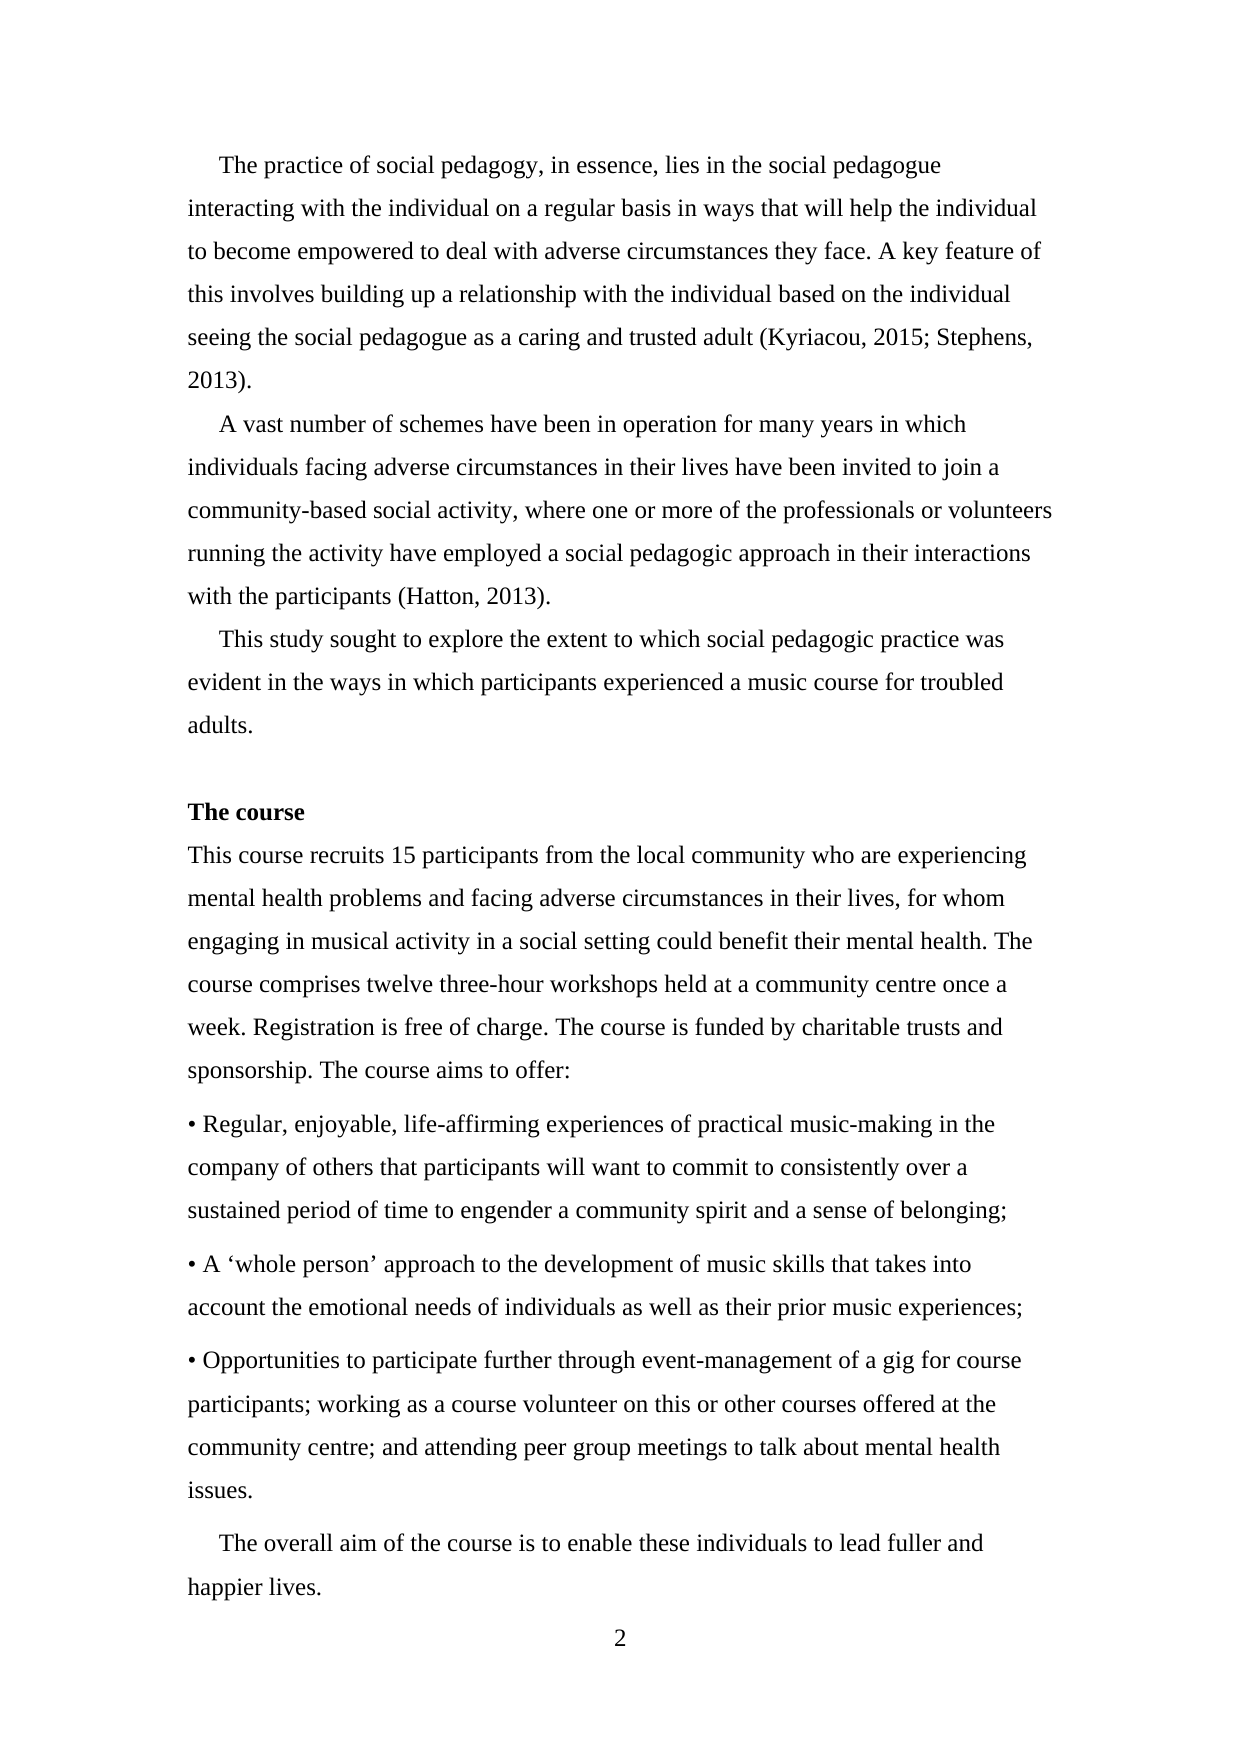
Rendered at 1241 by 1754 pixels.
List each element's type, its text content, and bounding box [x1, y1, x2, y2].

text • A ‘whole person’ approach to the development of music skills that takes into account the emotional needs of individuals as well as their prior music experiences; [187, 1249, 1053, 1321]
text This study sought to explore the extent to which social pedagogic practice was evident in the ways in which participants experienced a music course for troubled adults. [187, 624, 1053, 739]
text • Opportunities to participate further through event-management of a gig for course participants; working as a course volunteer on this or other courses offered at the community centre; and attending peer group meetings to talk about mental health issues. [187, 1346, 1053, 1504]
text • Regular, enjoyable, life-affirming experiences of practical music-making in the company of others that participants will want to commit to consistently over a sustained period of time to engender a community spirit and a sense of belonging; [187, 1109, 1053, 1224]
text This course recruits 15 participants from the local community who are experiencing mental health problems and facing adverse circumstances in their lives, for whom engaging in musical activity in a social setting could benefit their mental health. The course comprises twelve three-hour workshops held at a community centre once a week. Registration is free of charge. The course is funded by charitable trusts and sponsorship. The course aims to offer: [187, 840, 1053, 1084]
text The practice of social pedagogy, in essence, lies in the social pedagogue interacting with the individual on a regular basis in ways that will help the individual to become empowered to deal with adverse circumstances they face. A key feature of this involves building up a relationship with the individual based on the individual seeing the social pedagogue as a caring and trusted adult (Kyriacou, 2015; Stephens, 2013). [187, 150, 1053, 394]
text A vast number of schemes have been in operation for many years in which individuals facing adverse circumstances in their lives have been invited to join a community-based social activity, where one or more of the professionals or volunteers running the activity have employed a social pedagogic approach in their interactions with the participants (Hatton, 2013). [187, 409, 1053, 610]
text The overall aim of the course is to enable these individuals to lead fuller and happier lives. [187, 1528, 1053, 1600]
text The course [187, 797, 1053, 826]
